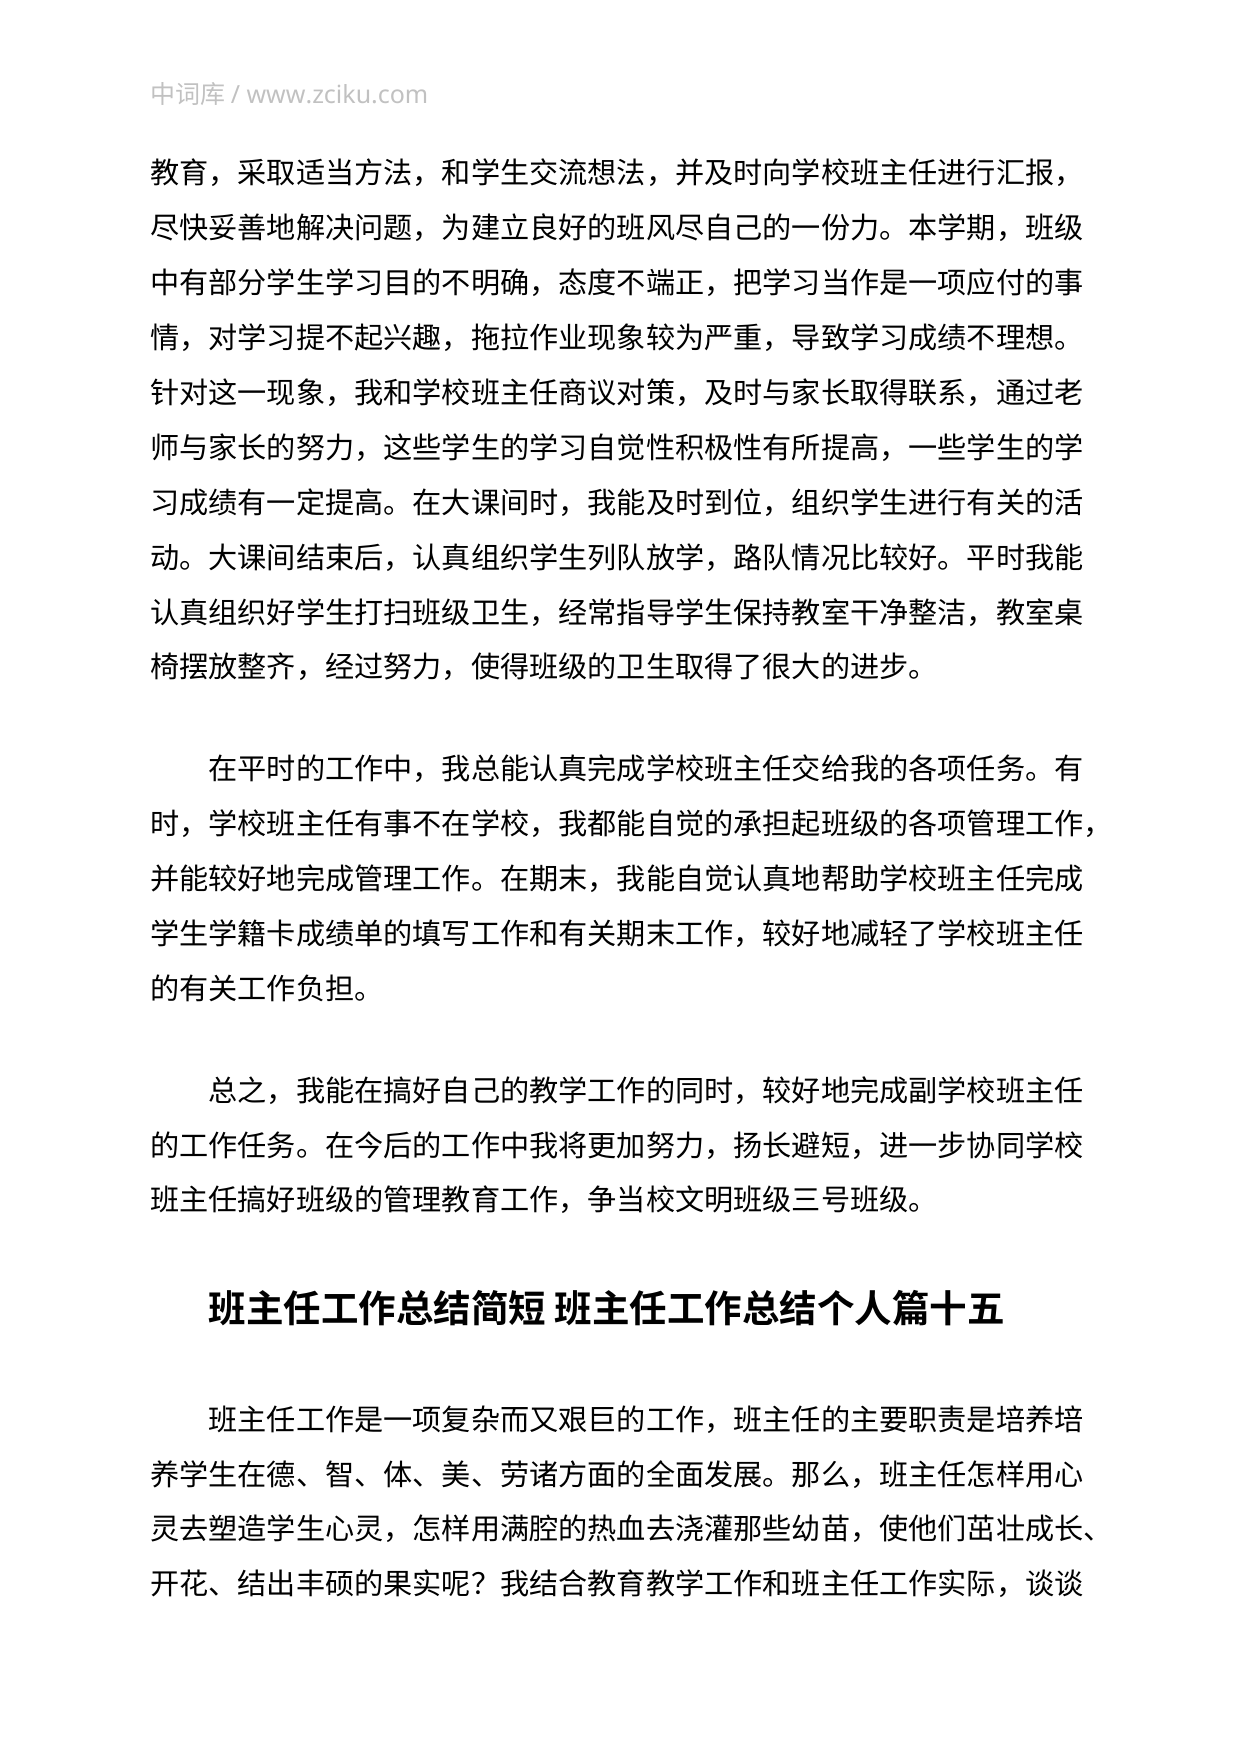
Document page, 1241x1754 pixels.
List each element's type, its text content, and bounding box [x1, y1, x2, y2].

text 总之，我能在搞好自己的教学工作的同时，较好地完成副学校班主任的工作任务。在今后的工作中我将更加努力，扬长避短，进一步协同学校班主任搞好班级的管理教育工作，争当校文明班级三号班级。 [150, 1067, 1090, 1219]
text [150, 150, 1090, 686]
text 在平时的工作中，我总能认真完成学校班主任交给我的各项任务。有时，学校班主任有事不在学校，我都能自觉的承担起班级的各项管理工作，并能较好地完成管理工作。在期末，我能自觉认真地帮助学校班主任完成学生学籍卡成绩单的填写工作和有关期末工作，较好地减轻了学校班主任的有关工作负担。 [150, 746, 1090, 1008]
text 班主任工作总结简短 班主任工作总结个人篇十五 [150, 1279, 1090, 1333]
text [150, 1396, 1090, 1603]
